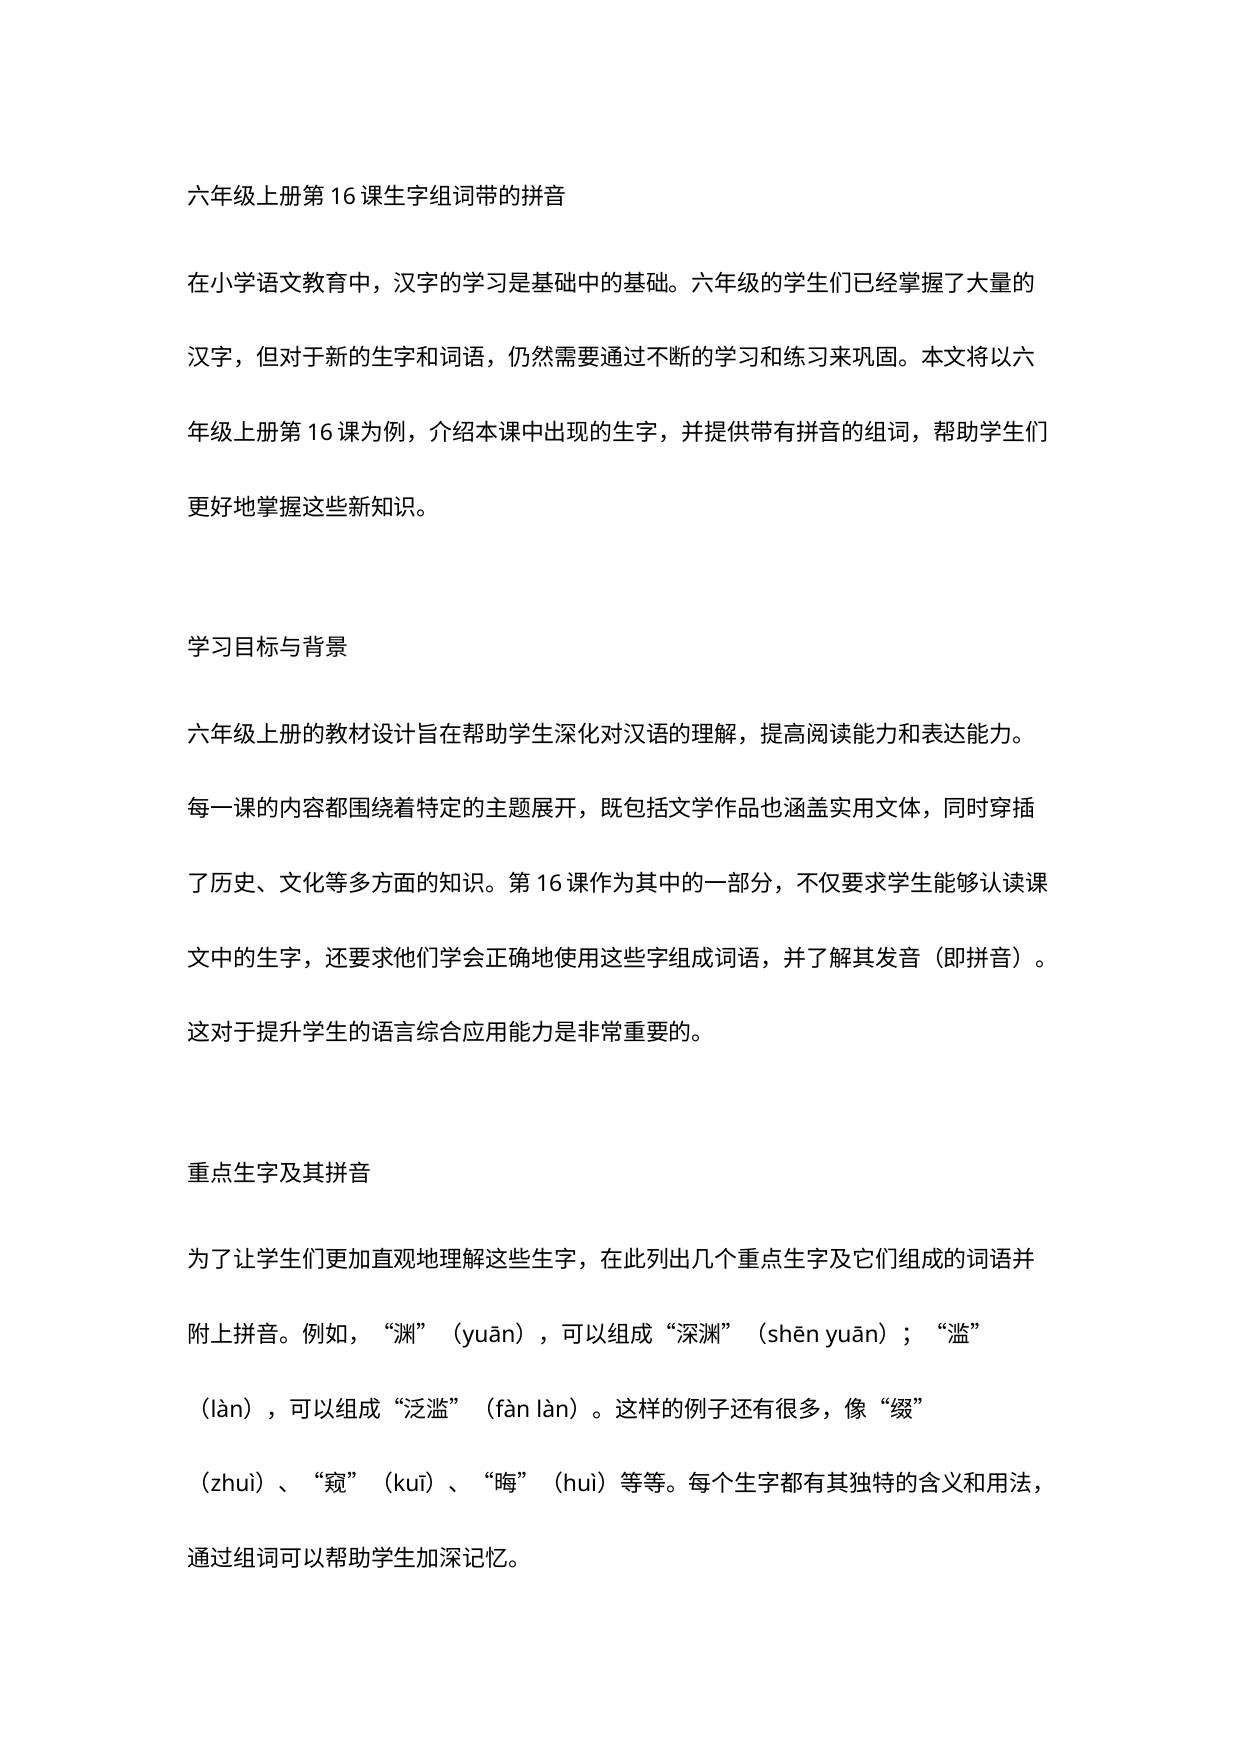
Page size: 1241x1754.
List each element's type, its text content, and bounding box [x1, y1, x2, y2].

text 在小学语文教育中，汉字的学习是基础中的基础。六年级的学生们已经掌握了大量的汉字，但对于新的生字和词语，仍然需要通过不断的学习和练习来巩固。本文将以六年级上册第16课为例，介绍本课中出现的生字，并提供带有拼音的组词，帮助学生们更好地掌握这些新知识。 [187, 249, 1053, 538]
text 六年级上册第16课生字组词带的拼音 [187, 162, 1053, 227]
text 学习目标与背景 [187, 613, 1053, 678]
text 为了让学生们更加直观地理解这些生字，在此列出几个重点生字及它们组成的词语并附上拼音。例如，“渊”（yuān），可以组成“深渊”（shēn yuān）；“滥”（làn），可以组成“泛滥”（fàn làn）。这样的例子还有很多，像“缀”（zhuì）、“窥”（kuī）、“晦”（huì）等等。每个生字都有其独特的含义和用法，通过组词可以帮助学生加深记忆。 [187, 1225, 1053, 1589]
text 六年级上册的教材设计旨在帮助学生深化对汉语的理解，提高阅读能力和表达能力。每一课的内容都围绕着特定的主题展开，既包括文学作品也涵盖实用文体，同时穿插了历史、文化等多方面的知识。第16课作为其中的一部分，不仅要求学生能够认读课文中的生字，还要求他们学会正确地使用这些字组成词语，并了解其发音（即拼音）。这对于提升学生的语言综合应用能力是非常重要的。 [187, 700, 1053, 1063]
text 重点生字及其拼音 [187, 1139, 1053, 1204]
